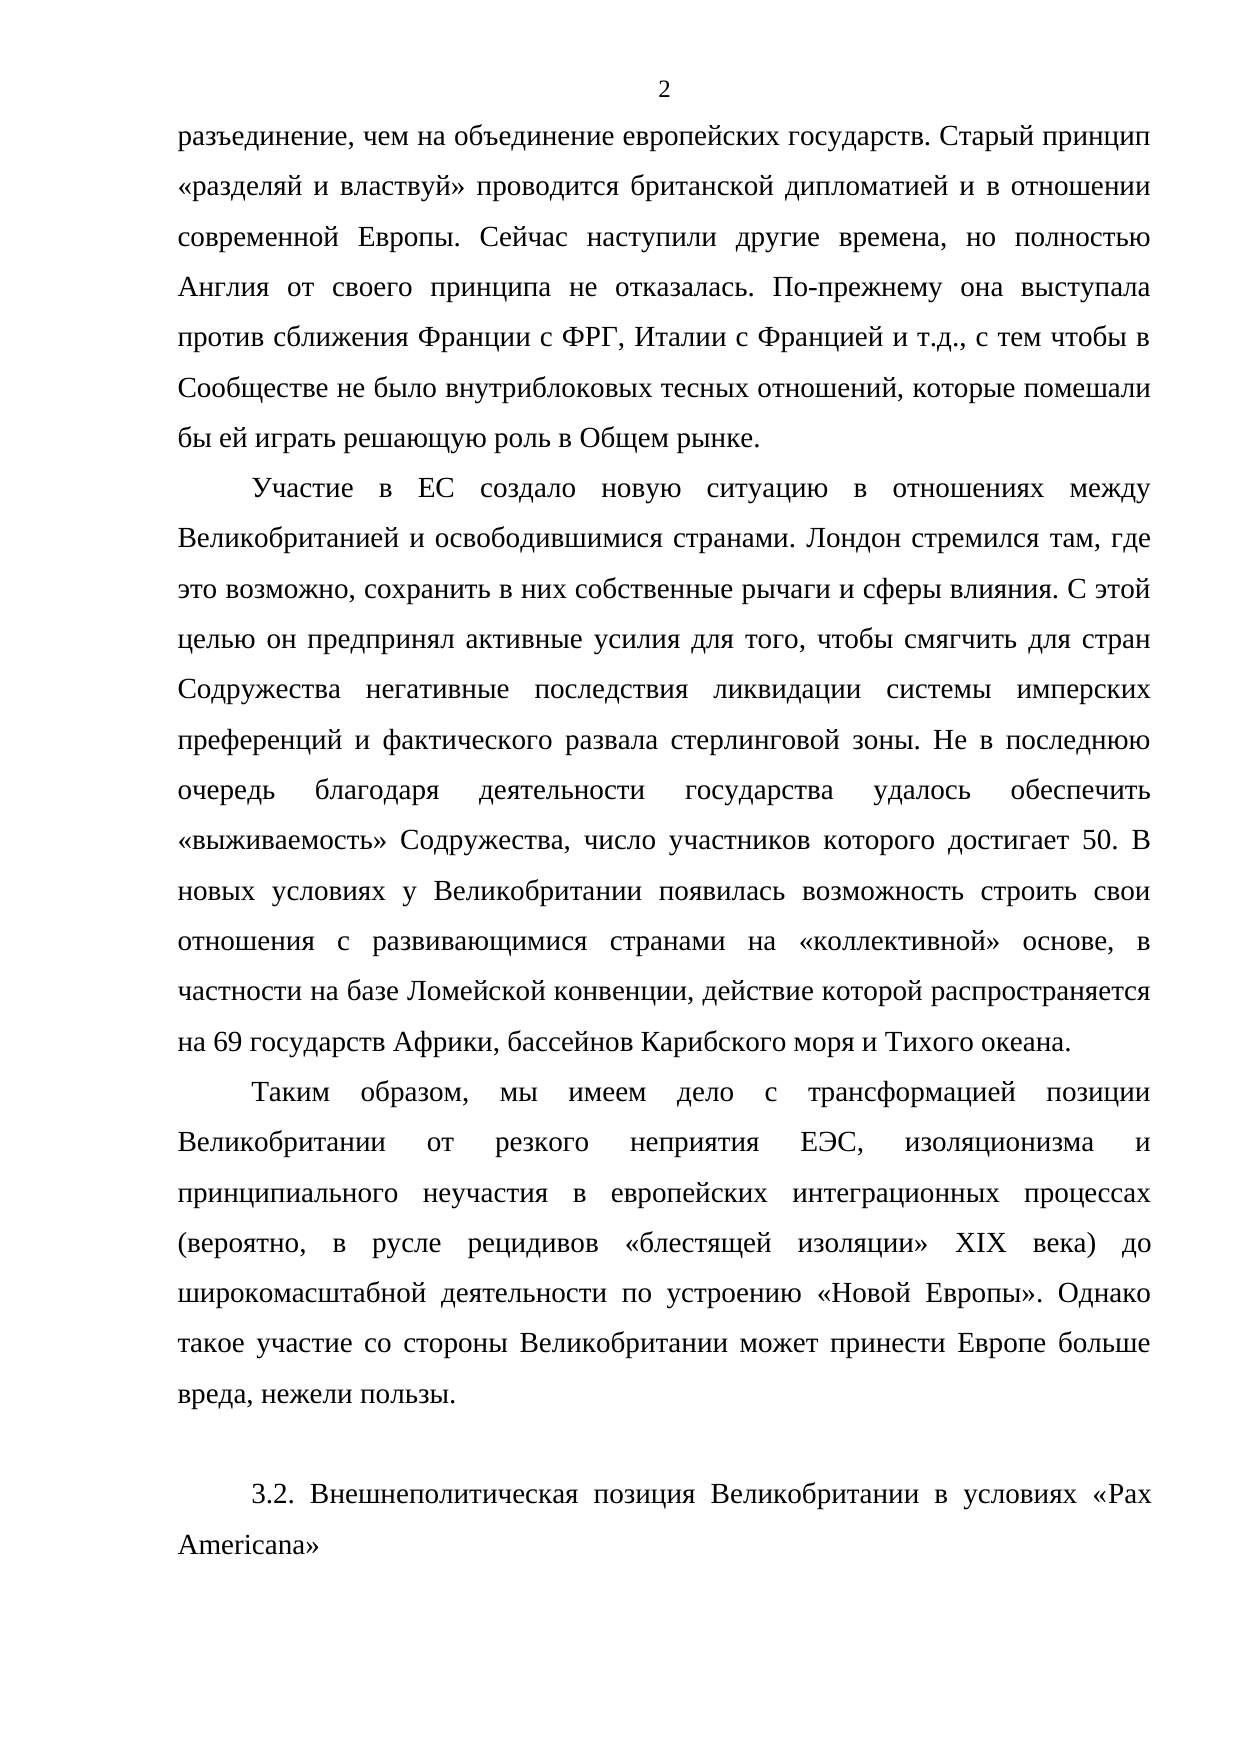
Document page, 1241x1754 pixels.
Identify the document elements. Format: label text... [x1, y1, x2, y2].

subtitle 3.2. Внешнеполитическая позиция Великобритании в условиях «Pax Americana» [177, 1477, 1152, 1560]
text Участие в ЕС создало новую ситуацию в отношениях между Великобританией и освободившимися странами. Лондон стремился там, где это возможно, сохранить в них собственные рычаги и сферы влияния. С этой целью он предпринял активные усилия для того, чтобы смягчить для стран Содружества негативные последствия ликвидации системы имперских преференций и фактического развала стерлинговой зоны. Не в последнюю очередь благодаря деятельности государства удалось обеспечить «выживаемость» Содружества, число участников которого достигает 50. В новых условиях у Великобритании появилась возможность строить свои отношения с развивающимися странами на «коллективной» основе, в частности на базе Ломейской конвенции, действие которой распространяется на 69 государств Африки, бассейнов Карибского моря и Тихого океана. [177, 470, 1152, 1057]
text Таким образом, мы имеем дело с трансформацией позиции Великобритании от резкого неприятия ЕЭС, изоляционизма и принципиального неучастия в европейских интеграционных процессах (вероятно, в русле рецидивов «блестящей изоляции» ХІХ века) до широкомасштабной деятельности по устроению «Новой Европы». Однако такое участие со стороны Великобритании может принести Европе больше вреда, нежели пользы. [177, 1074, 1152, 1409]
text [177, 118, 1152, 453]
